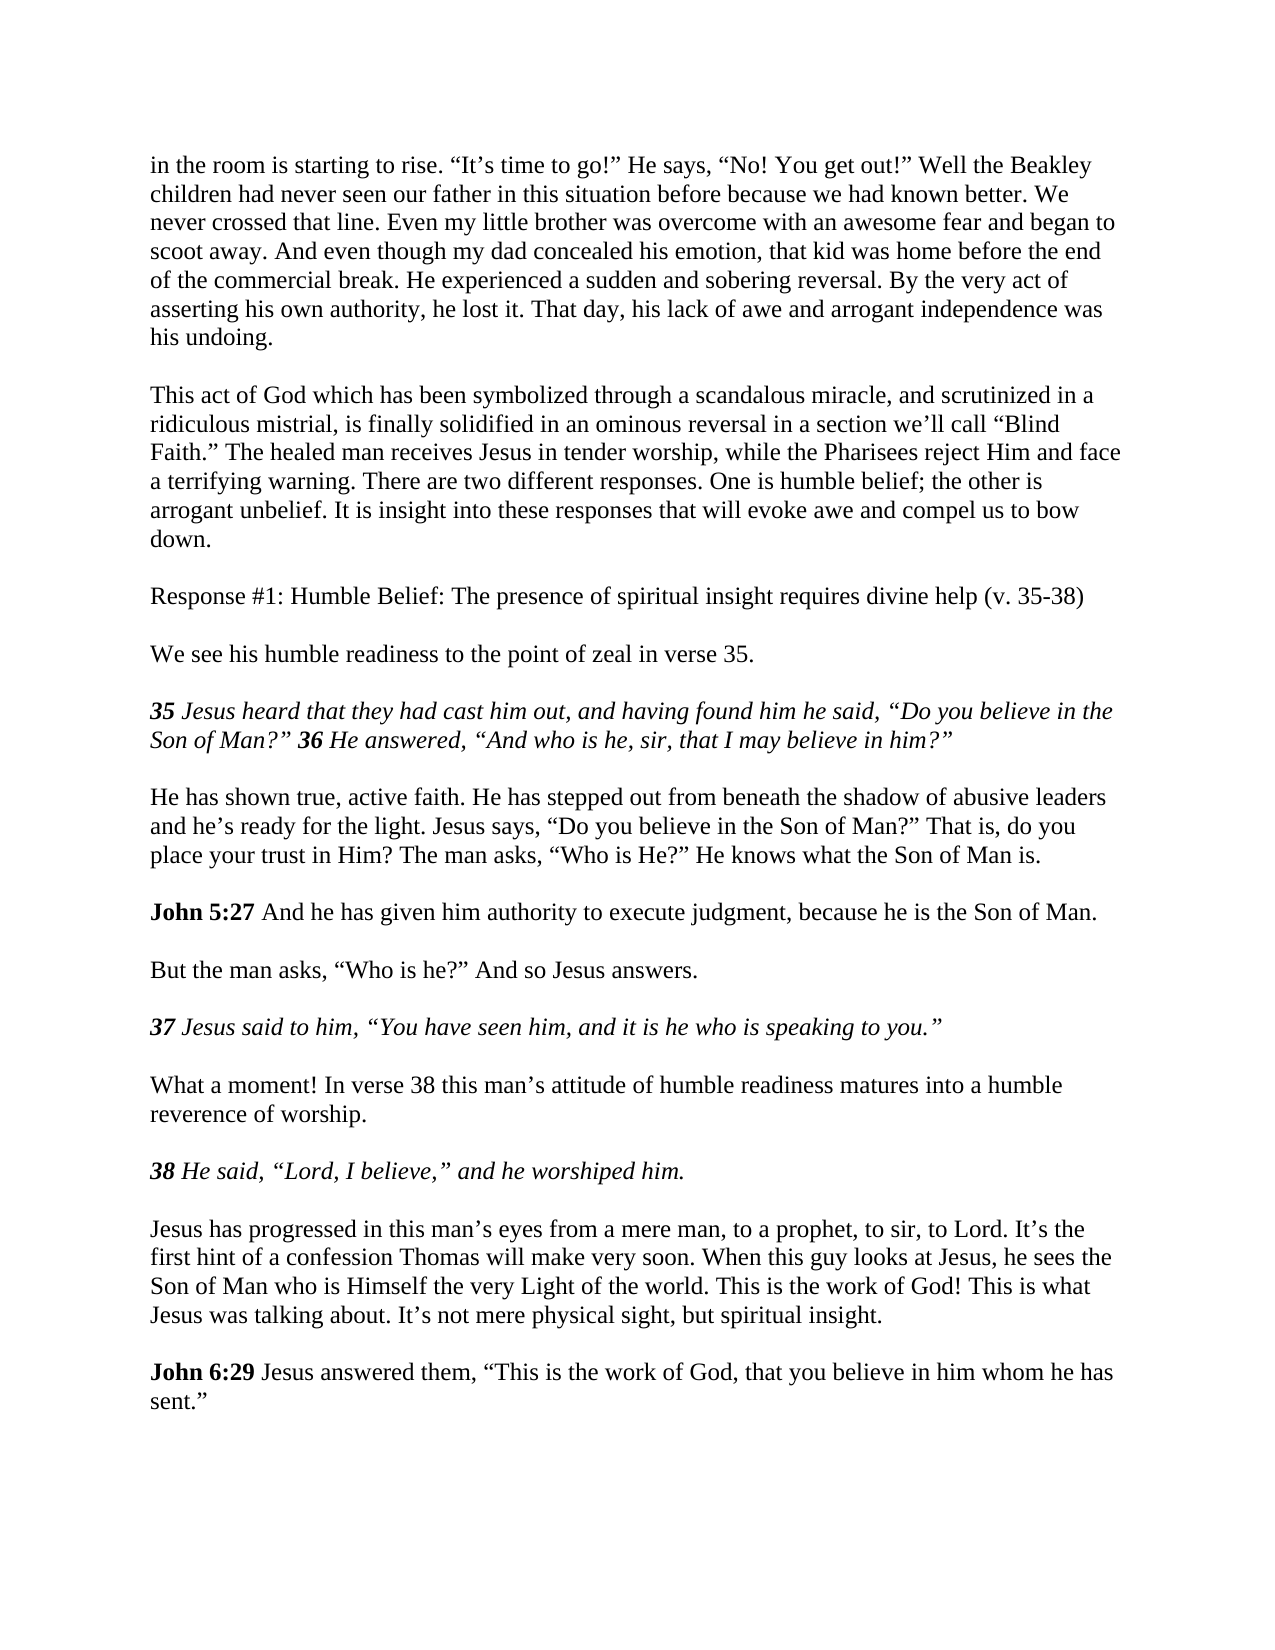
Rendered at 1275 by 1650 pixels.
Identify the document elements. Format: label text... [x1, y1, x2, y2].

text Jesus has progressed in this man’s eyes from a mere man, to a prophet, to sir, to Lord. It’s the first hint of a confession Thomas will make very soon. When this guy looks at Jesus, he sees the Son of Man who is Himself the very Light of the world. This is the work of God! This is what Jesus was talking about. It’s not mere physical sight, but spiritual insight. [150, 1214, 1125, 1329]
text John 5:27 And he has given him authority to execute judgment, because he is the Son of Man. [150, 897, 1125, 926]
text This act of God which has been symbolized through a scandalous miracle, and scrutinized in a ridiculous mistrial, is finally solidified in an ominous reversal in a section we’ll call “Blind Faith.” The healed man receives Jesus in tender worship, while the Pharisees reject Him and face a terrifying warning. There are two different responses. One is humble belief; the other is arrogant unbelief. It is insight into these responses that will evoke awe and compel us to bow down. [150, 380, 1125, 552]
text John 6:29 Jesus answered them, “This is the work of God, that you believe in him whom he has sent.” [150, 1357, 1125, 1415]
text We see his humble readiness to the point of zeal in verse 35. [150, 639, 1125, 667]
text 35 Jesus heard that they had cast him out, and having found him he said, “Do you believe in the Son of Man?” 36 He answered, “And who is he, sir, that I may believe in him?” [150, 696, 1125, 754]
text What a moment! In verse 38 this man’s attitude of humble readiness matures into a humble reverence of worship. [150, 1070, 1125, 1127]
text 38 He said, “Lord, I believe,” and he worshiped him. [150, 1156, 1125, 1185]
text Response #1: Humble Belief: The presence of spiritual insight requires divine help (v. 35-38) [150, 581, 1125, 610]
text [150, 150, 1125, 351]
text He has shown true, active faith. He has stepped out from beneath the shadow of abusive leaders and he’s ready for the light. Jesus says, “Do you believe in the Son of Man?” That is, do you place your trust in Him? The man asks, “Who is He?” He knows what the Son of Man is. [150, 782, 1125, 869]
text But the man asks, “Who is he?” And so Jesus answers. [150, 955, 1125, 984]
text 37 Jesus said to him, “You have seen him, and it is he who is speaking to you.” [150, 1012, 1125, 1041]
